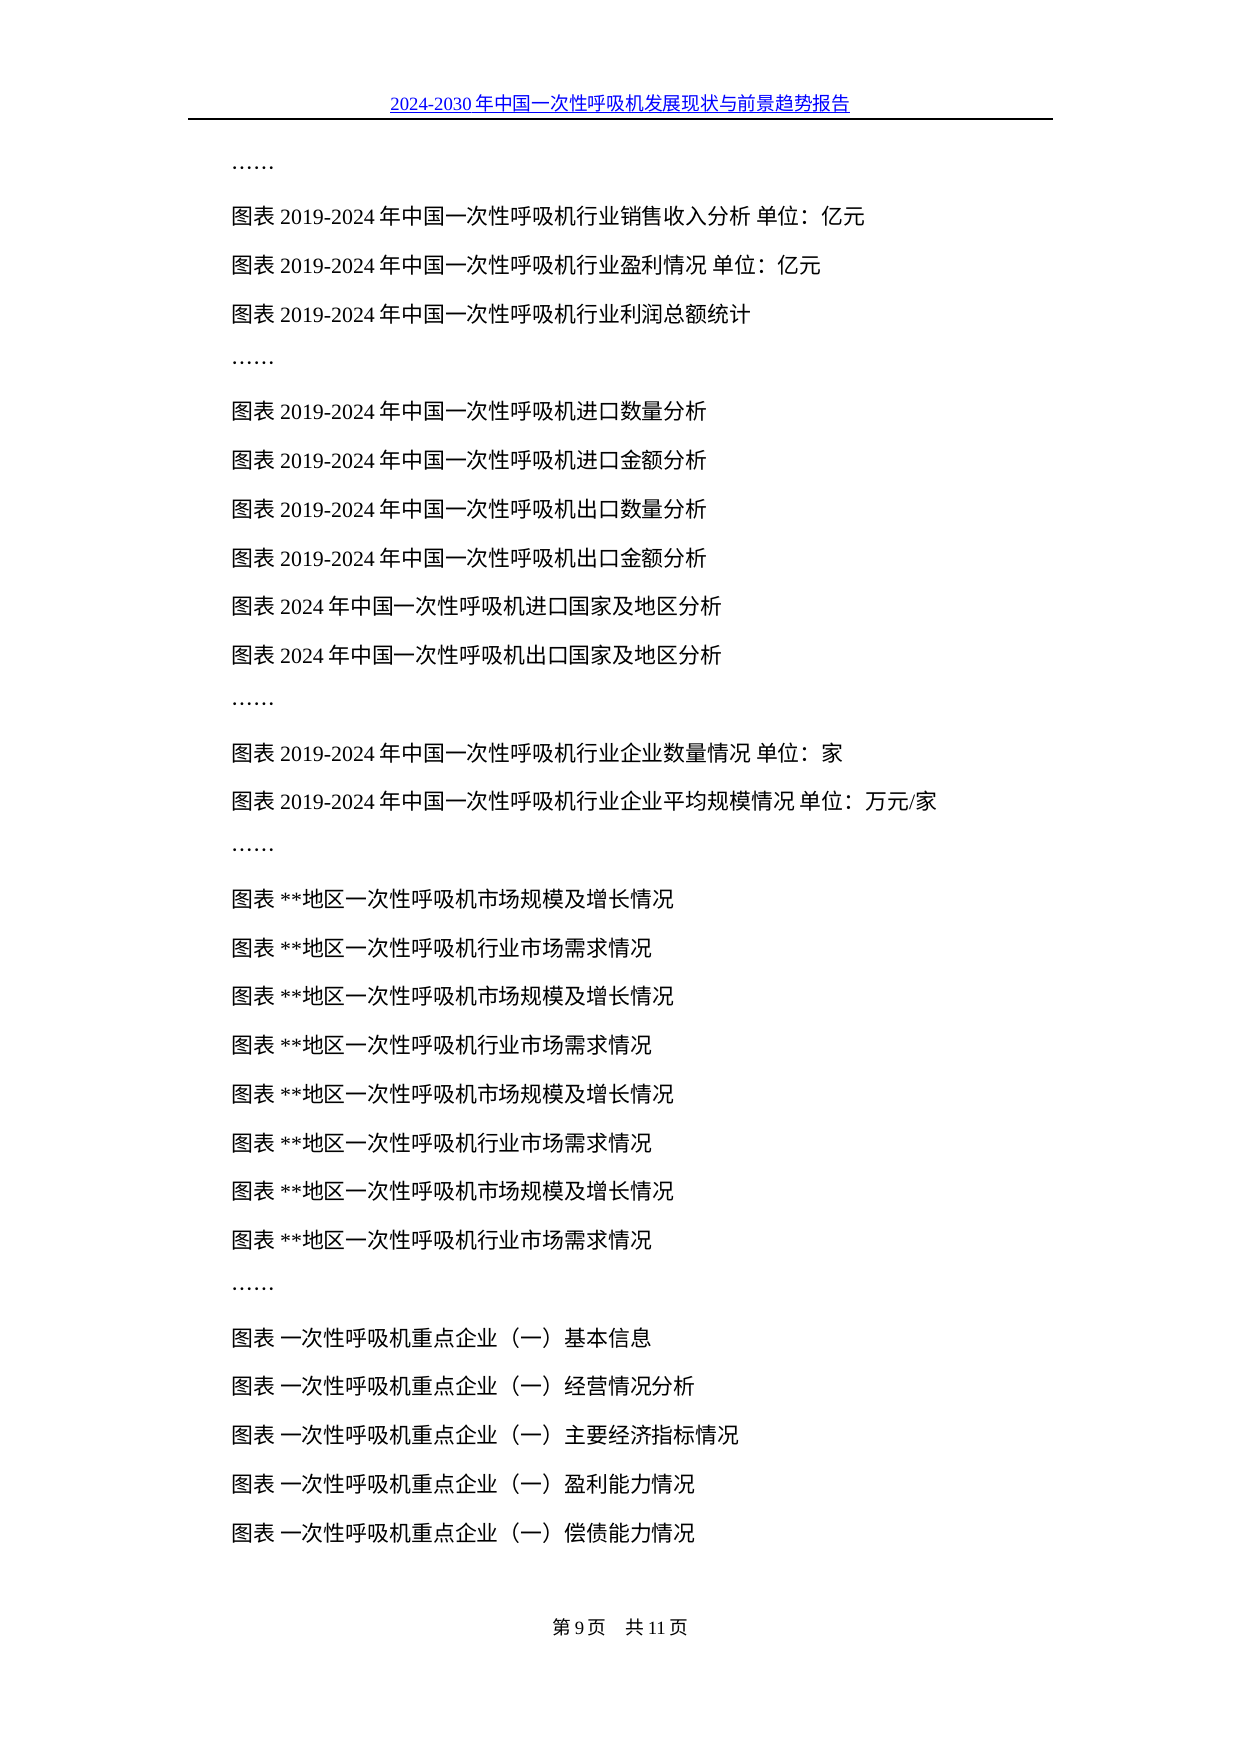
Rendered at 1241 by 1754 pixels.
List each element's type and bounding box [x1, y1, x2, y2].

text [187, 150, 1053, 1548]
